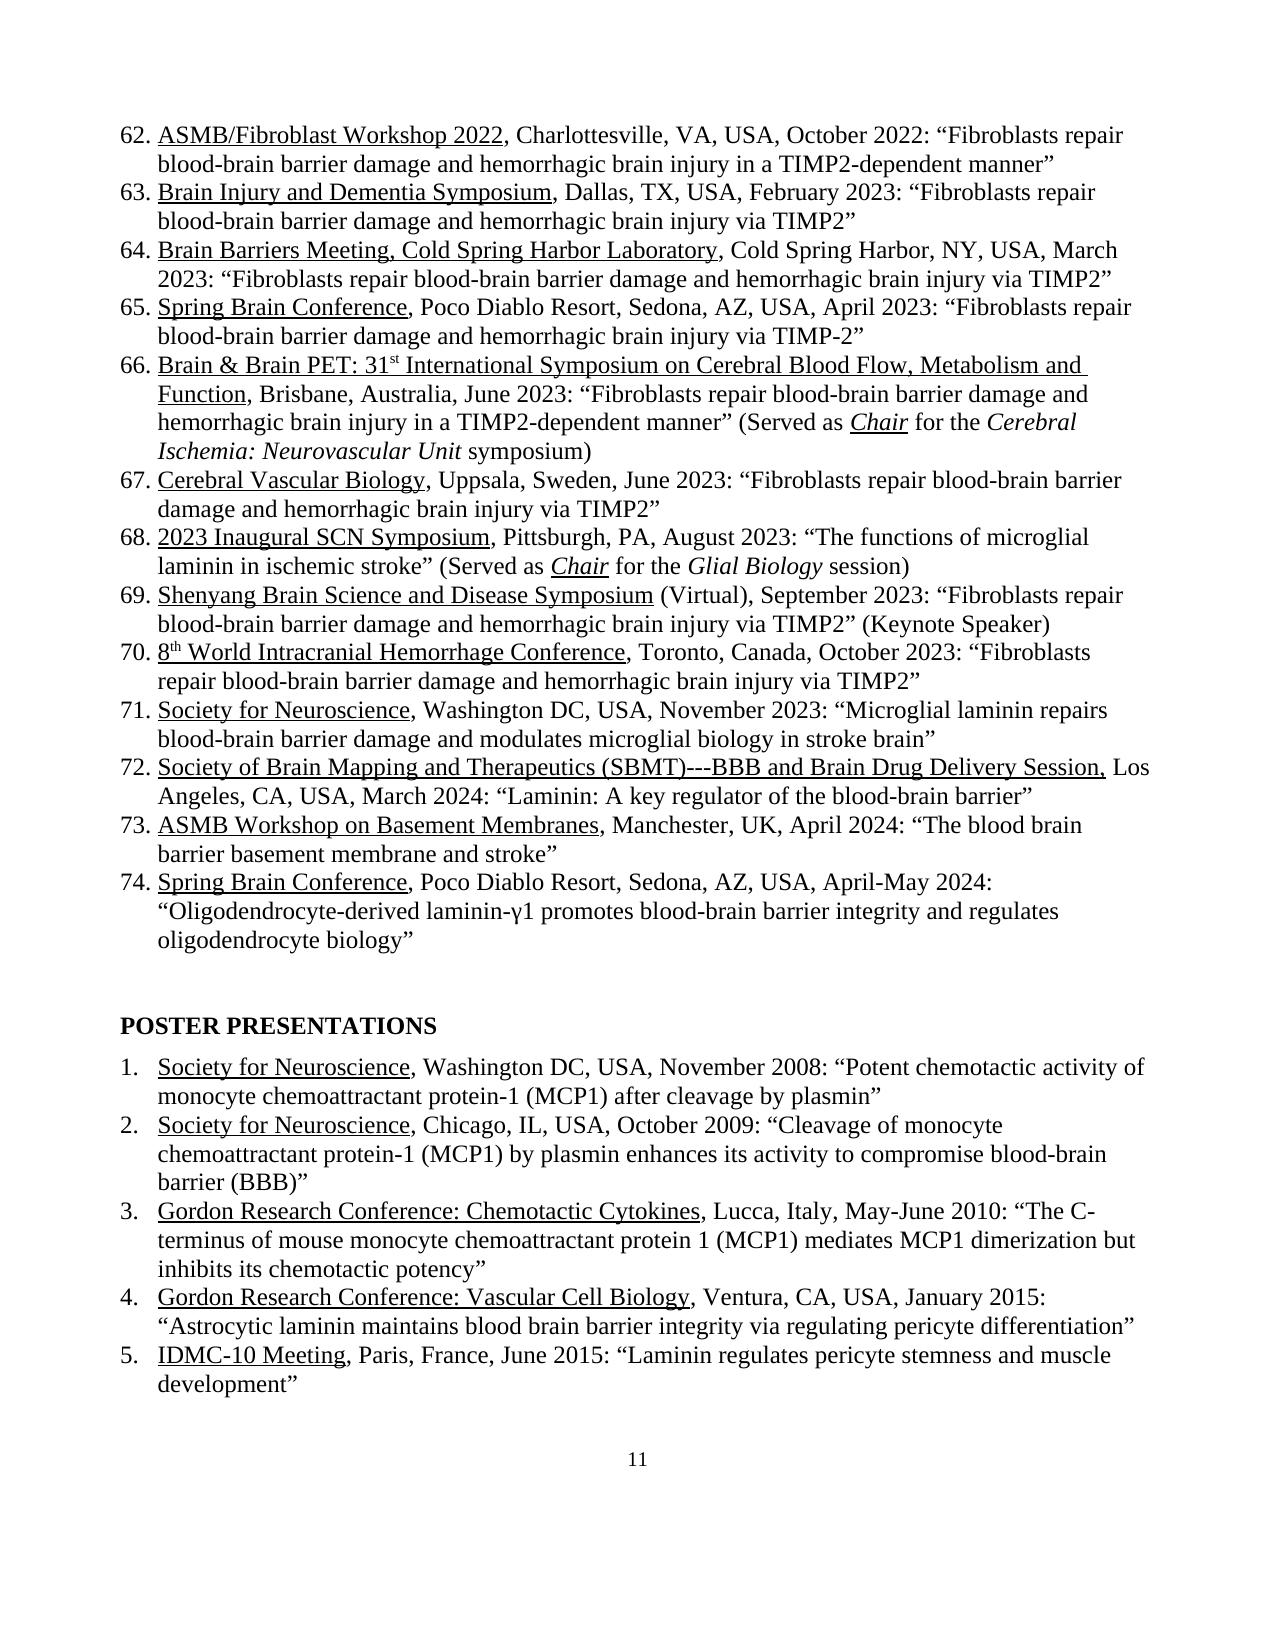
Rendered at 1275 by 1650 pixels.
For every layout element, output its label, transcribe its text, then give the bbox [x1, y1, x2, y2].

list Shenyang Brain Science and Disease Symposium (Virtual), September 2023: “Fibroblasts repair blood-brain barrier damage and hemorrhagic brain injury via TIMP2” (Keynote Speaker) [120, 580, 1155, 637]
list Society for Neuroscience, Washington DC, USA, November 2008: “Potent chemotactic activity of monocyte chemoattractant protein-1 (MCP1) after cleavage by plasmin” [120, 1052, 1202, 1110]
list IDMC-10 Meeting, Paris, France, June 2015: “Laminin regulates pericyte stemness and muscle development” [120, 1340, 1155, 1397]
list Spring Brain Conference, Poco Diablo Resort, Sedona, AZ, USA, April-May 2024: “Oligodendrocyte-derived laminin-γ1 promotes blood-brain barrier integrity and regulates oligodendrocyte biology” [120, 867, 1155, 954]
list Society for Neuroscience, Washington DC, USA, November 2023: “Microglial laminin repairs blood-brain barrier damage and modulates microglial biology in stroke brain” [120, 695, 1155, 752]
list Gordon Research Conference: Vascular Cell Biology, Ventura, CA, USA, January 2015: “Astrocytic laminin maintains blood brain barrier integrity via regulating pericyte differentiation” [120, 1282, 1155, 1340]
list Society of Brain Mapping and Therapeutics (SBMT)---BBB and Brain Drug Delivery Session, Los Angeles, CA, USA, March 2024: “Laminin: A key regulator of the blood-brain barrier” [120, 752, 1155, 810]
list ASMB/Fibroblast Workshop 2022, Charlottesville, VA, USA, October 2022: “Fibroblasts repair blood-brain barrier damage and hemorrhagic brain injury in a TIMP2-dependent manner” [120, 120, 1155, 177]
list Spring Brain Conference, Poco Diablo Resort, Sedona, AZ, USA, April 2023: “Fibroblasts repair blood-brain barrier damage and hemorrhagic brain injury via TIMP-2” [120, 292, 1155, 350]
list ASMB Workshop on Basement Membranes, Manchester, UK, April 2024: “The blood brain barrier basement membrane and stroke” [120, 810, 1155, 867]
list Cerebral Vascular Biology, Uppsala, Sweden, June 2023: “Fibroblasts repair blood-brain barrier damage and hemorrhagic brain injury via TIMP2” [120, 465, 1155, 522]
list Brain & Brain PET: 31st International Symposium on Cerebral Blood Flow, Metabolism and Function, Brisbane, Australia, June 2023: “Fibroblasts repair blood-brain barrier damage and hemorrhagic brain injury in a TIMP2-dependent manner” (Served as Chair for the Cerebral Ischemia: Neurovascular Unit symposium) [120, 350, 1155, 465]
list 2023 Inaugural SCN Symposium, Pittsburgh, PA, August 2023: “The functions of microglial laminin in ischemic stroke” (Served as Chair for the Glial Biology session) [120, 522, 1155, 580]
list Society for Neuroscience, Chicago, IL, USA, October 2009: “Cleavage of monocyte chemoattractant protein-1 (MCP1) by plasmin enhances its activity to compromise blood-brain barrier (BBB)” [120, 1110, 1155, 1196]
list Brain Injury and Dementia Symposium, Dallas, TX, USA, February 2023: “Fibroblasts repair blood-brain barrier damage and hemorrhagic brain injury via TIMP2” [120, 177, 1155, 235]
text POSTER PRESENTATIONS [120, 1011, 1155, 1040]
list Gordon Research Conference: Chemotactic Cytokines, Lucca, Italy, May-June 2010: “The C-terminus of mouse monocyte chemoattractant protein 1 (MCP1) mediates MCP1 dimerization but inhibits its chemotactic potency” [120, 1196, 1155, 1282]
list Brain Barriers Meeting, Cold Spring Harbor Laboratory, Cold Spring Harbor, NY, USA, March 2023: “Fibroblasts repair blood-brain barrier damage and hemorrhagic brain injury via TIMP2” [120, 235, 1155, 292]
list 8th World Intracranial Hemorrhage Conference, Toronto, Canada, October 2023: “Fibroblasts repair blood-brain barrier damage and hemorrhagic brain injury via TIMP2” [120, 637, 1155, 695]
